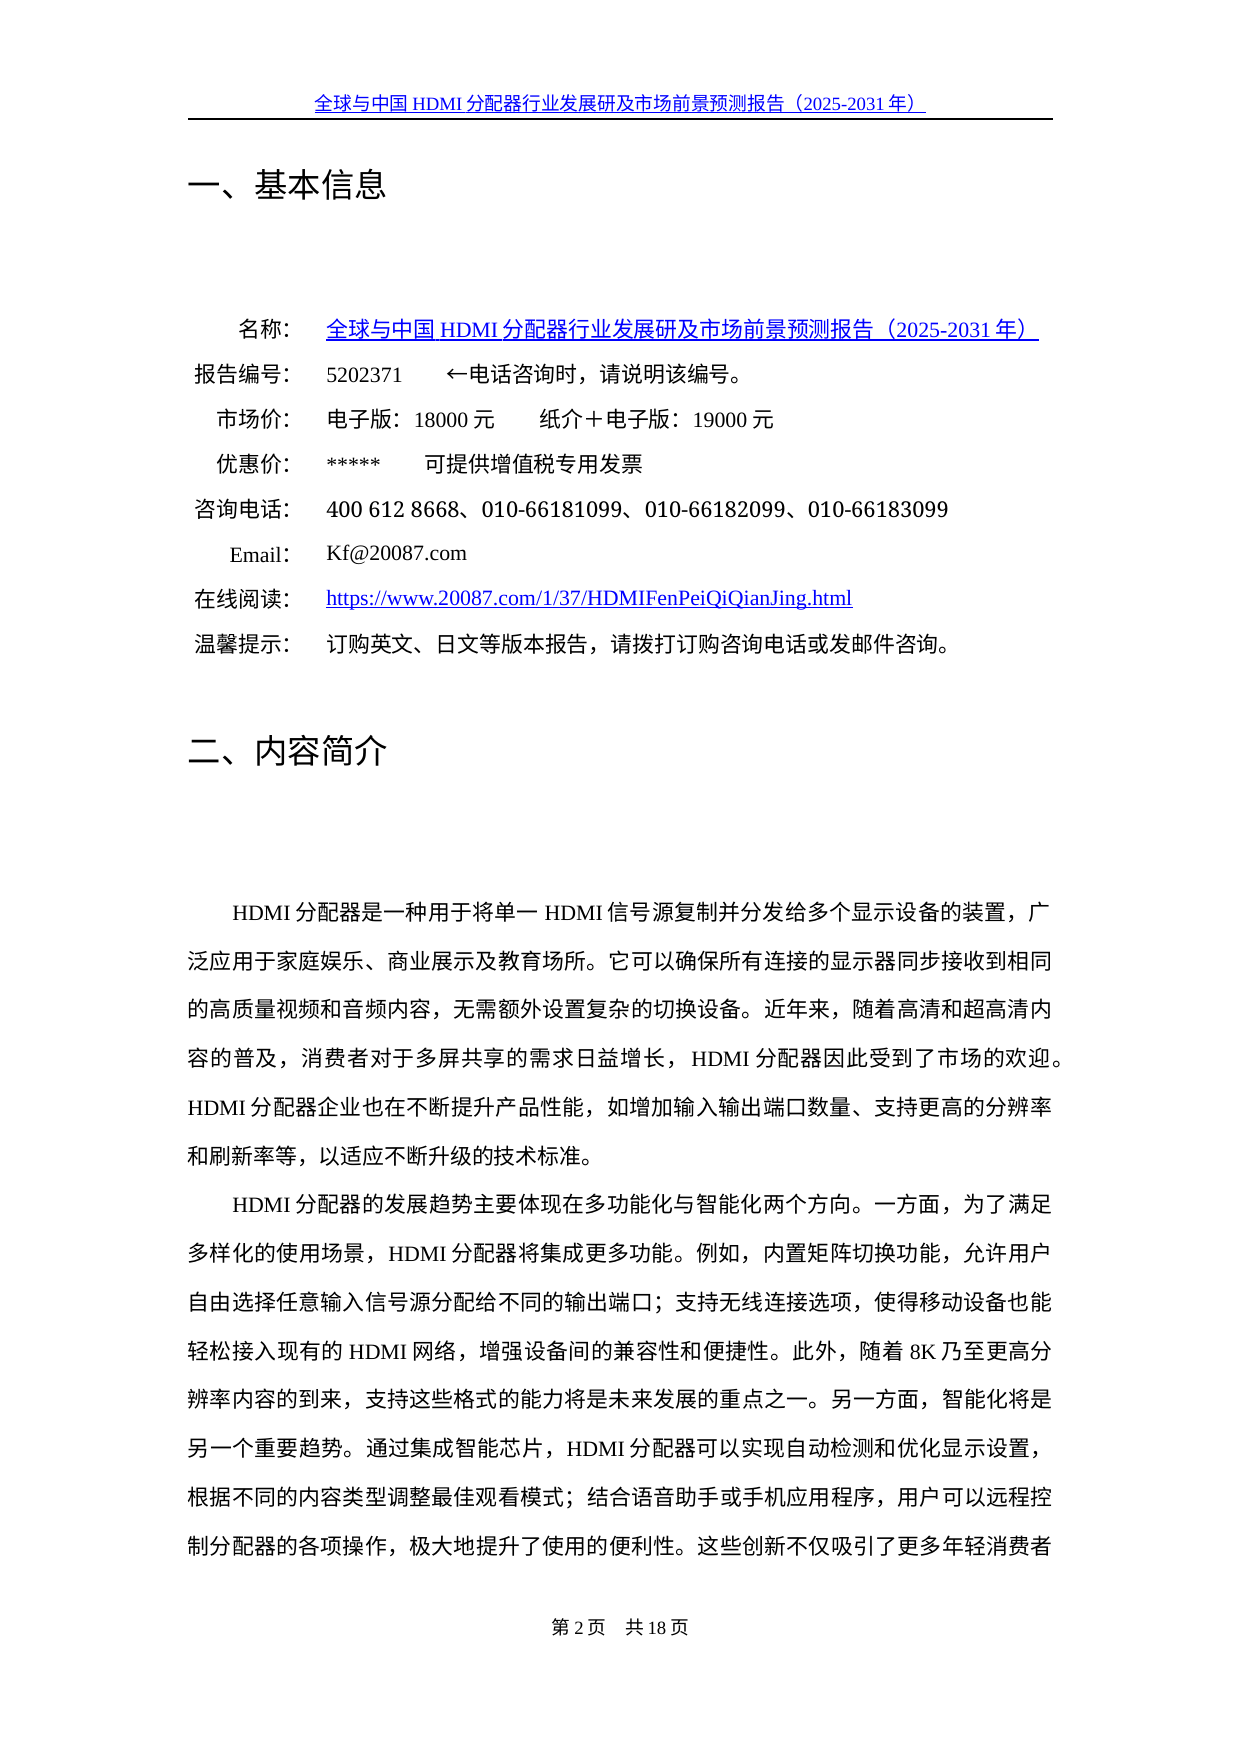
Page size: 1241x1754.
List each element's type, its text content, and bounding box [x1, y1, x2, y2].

table_cell 温馨提示： [167, 627, 315, 672]
table_cell 市场价： [167, 402, 315, 447]
table_cell [315, 582, 1073, 627]
table_cell 在线阅读： [167, 582, 315, 627]
table_header 全球与中国HDMI分配器行业发展研及市场前景预测报告（2025-2031年） [315, 312, 1073, 357]
table_cell Kf@20087.com [315, 537, 1073, 582]
table_cell 订购英文、日文等版本报告，请拨打订购咨询电话或发邮件咨询。 [315, 627, 1073, 672]
table_cell 电子版：18000 元 纸介＋电子版：19000 元 [315, 402, 1073, 447]
table_cell Email： [167, 537, 315, 582]
title 一、基本信息 [187, 150, 1053, 215]
table_cell 咨询电话： [167, 492, 315, 537]
table_cell 报告编号： [167, 357, 315, 402]
table_cell ***** 可提供增值税专用发票 [315, 447, 1073, 492]
table_cell 400 612 8668、010-66181099、010-66182099、010-66183099 [315, 492, 1073, 537]
table_header 名称： [167, 312, 315, 357]
title 二、内容简介 [187, 717, 1053, 782]
table_cell 优惠价： [167, 447, 315, 492]
table_cell 5202371 ←电话咨询时，请说明该编号。 [315, 357, 1073, 402]
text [187, 894, 1053, 1561]
